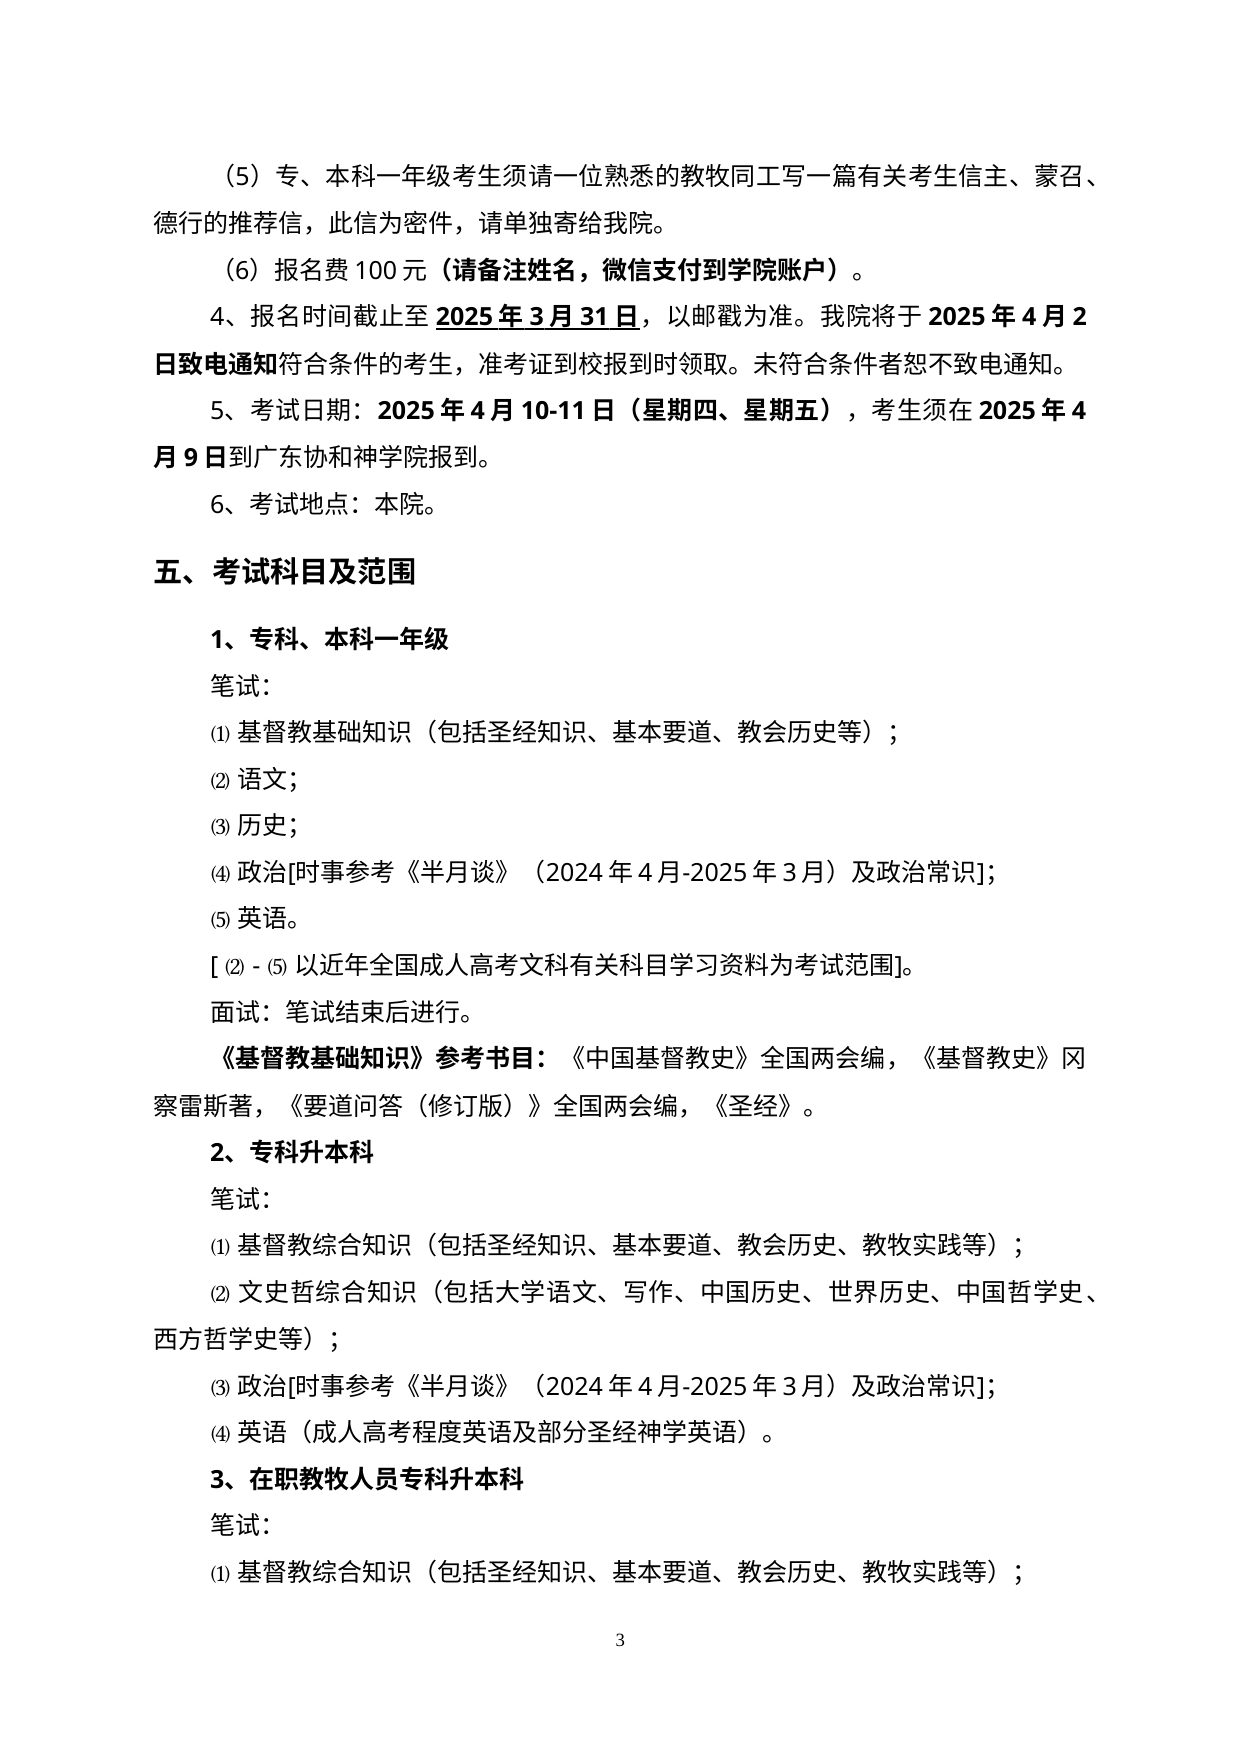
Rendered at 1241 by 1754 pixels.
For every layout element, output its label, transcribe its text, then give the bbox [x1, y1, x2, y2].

text ⑵ 文史哲综合知识（包括大学语文、写作、中国历史、世界历史、中国哲学史、西方哲学史等）； [153, 1270, 1087, 1358]
text 1、专科、本科一年级 [153, 617, 1087, 658]
text （6）报名费100元（请备注姓名，微信支付到学院账户）。 [153, 248, 1087, 289]
text ⑴ 基督教基础知识（包括圣经知识、基本要道、教会历史等）； [153, 710, 1087, 751]
text ⑵ 语文； [153, 757, 1087, 798]
text 5、考试日期：2025年4月10-11日（星期四、星期五），考生须在2025年4月9日到广东协和神学院报到。 [153, 388, 1087, 477]
text 面试：笔试结束后进行。 [153, 990, 1087, 1031]
text ⑴ 基督教综合知识（包括圣经知识、基本要道、教会历史、教牧实践等）； [153, 1223, 1087, 1264]
text 《基督教基础知识》参考书目：《中国基督教史》全国两会编，《基督教史》冈察雷斯著，《要道问答（修订版）》全国两会编，《圣经》。 [153, 1036, 1087, 1125]
text ⑷ 英语（成人高考程度英语及部分圣经神学英语）。 [153, 1410, 1087, 1451]
text 4、报名时间截止至2025年3月31日，以邮戳为准。我院将于2025年4月2日致电通知符合条件的考生，准考证到校报到时领取。未符合条件者恕不致电通知。 [153, 294, 1087, 383]
text 笔试： [153, 664, 1087, 705]
text 3、在职教牧人员专科升本科 [153, 1457, 1087, 1498]
text [ ⑵ - ⑸ 以近年全国成人高考文科有关科目学习资料为考试范围]。 [153, 943, 1087, 984]
text 2、专科升本科 [153, 1130, 1087, 1171]
text 6、考试地点：本院。 [153, 482, 1087, 523]
text 五、考试科目及范围 [153, 529, 1087, 611]
text ⑶ 政治[时事参考《半月谈》（2024年4月-2025年3月）及政治常识]； [153, 1364, 1087, 1405]
text 笔试： [153, 1177, 1087, 1218]
text （5）专、本科一年级考生须请一位熟悉的教牧同工写一篇有关考生信主、蒙召、德行的推荐信，此信为密件，请单独寄给我院。 [153, 154, 1087, 242]
text ⑶ 历史； [153, 803, 1087, 844]
text ⑷ 政治[时事参考《半月谈》（2024年4月-2025年3月）及政治常识]； [153, 850, 1087, 891]
text 笔试： [153, 1503, 1087, 1544]
text ⑸ 英语。 [153, 897, 1087, 938]
text ⑴ 基督教综合知识（包括圣经知识、基本要道、教会历史、教牧实践等）； [153, 1550, 1087, 1591]
